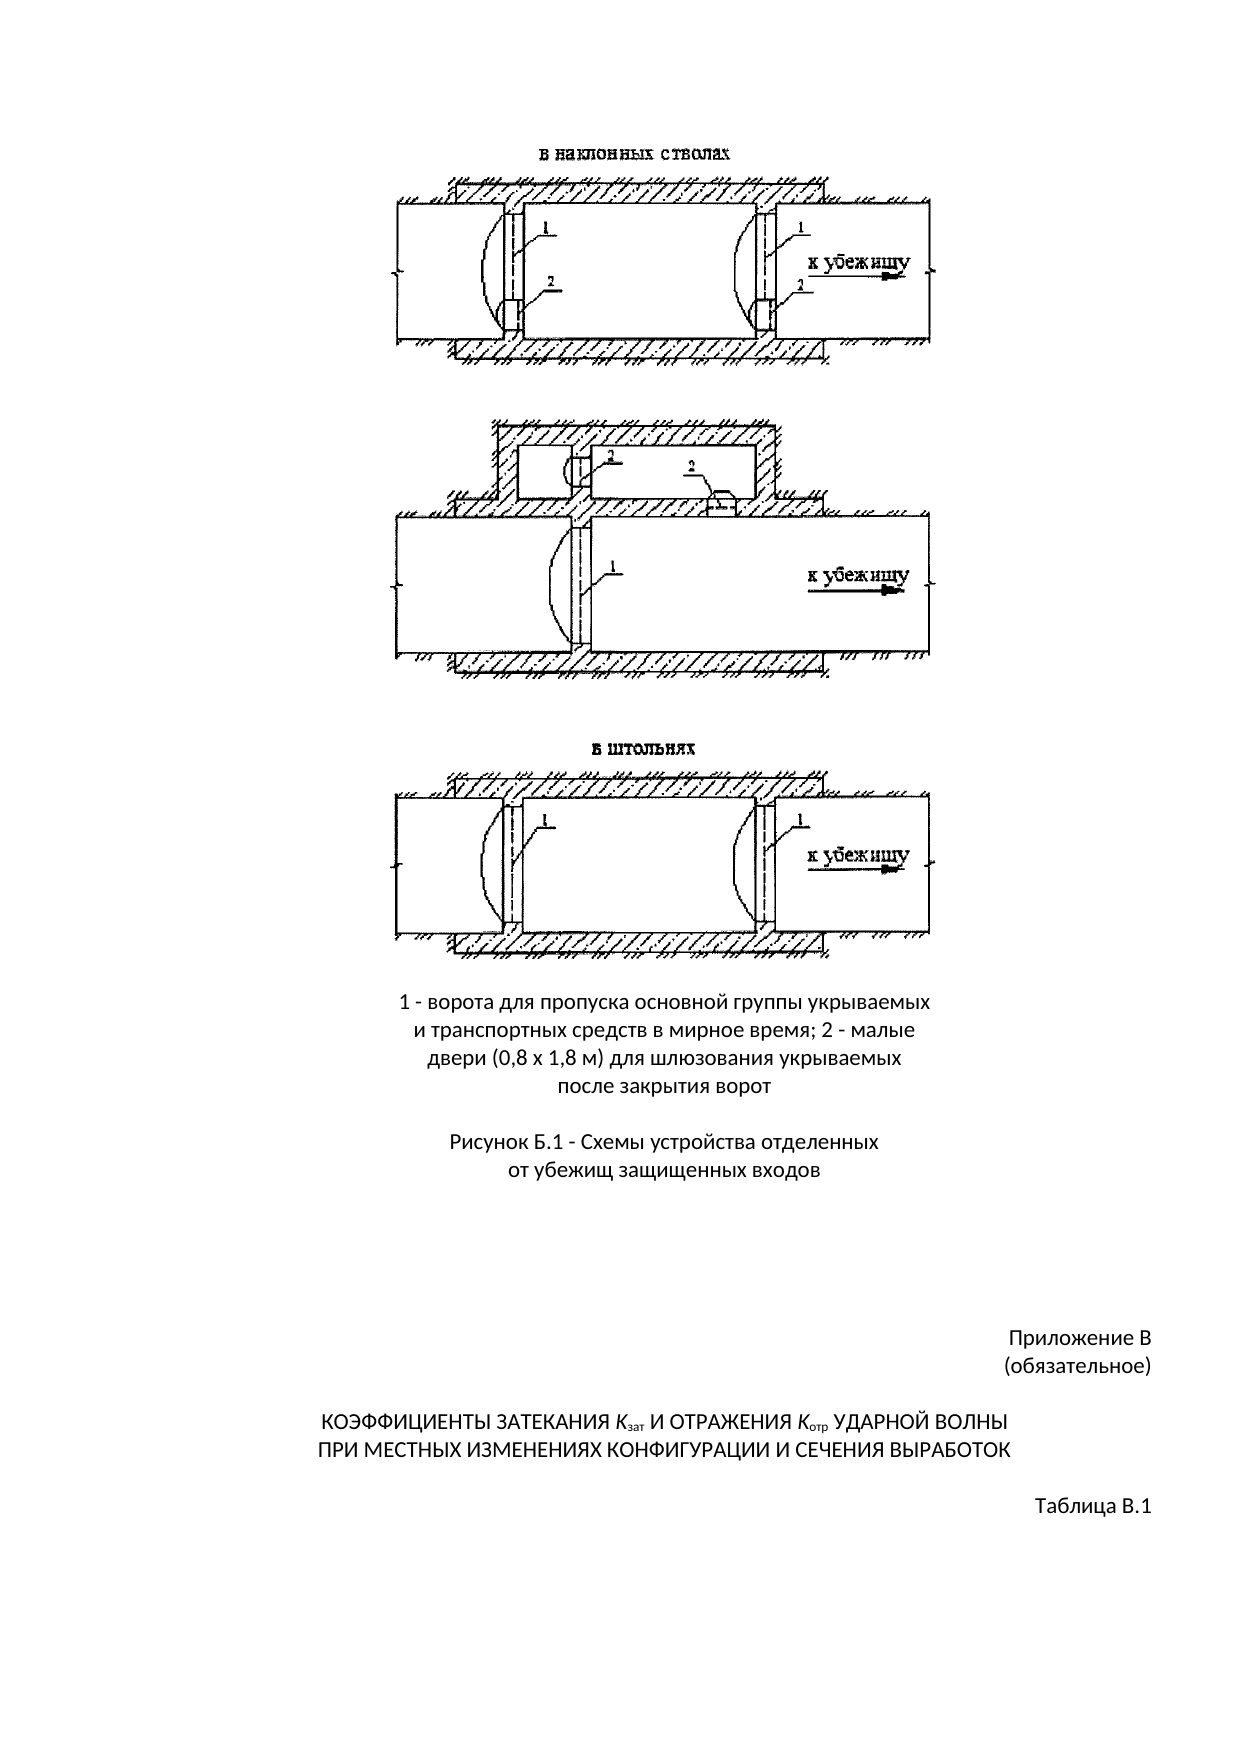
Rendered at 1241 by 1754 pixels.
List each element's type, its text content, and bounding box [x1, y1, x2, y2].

text Таблица В.1 [177, 1491, 1152, 1519]
text Рисунок Б.1 - Схемы устройства отделенных [177, 1127, 1152, 1155]
text Приложение В [177, 1323, 1152, 1351]
text двери (0,8 x 1,8 м) для шлюзования укрываемых [177, 1043, 1152, 1071]
text после закрытия ворот [177, 1071, 1152, 1099]
text от убежищ защищенных входов [177, 1155, 1152, 1183]
text и транспортных средств в мирное время; 2 - малые [177, 1015, 1152, 1043]
text (обязательное) [177, 1351, 1152, 1379]
picture [390, 146, 938, 959]
text КОЭФФИЦИЕНТЫ ЗАТЕКАНИЯ Kзат И ОТРАЖЕНИЯ Kотр УДАРНОЙ ВОЛНЫ [177, 1407, 1152, 1435]
text ПРИ МЕСТНЫХ ИЗМЕНЕНИЯХ КОНФИГУРАЦИИ И СЕЧЕНИЯ ВЫРАБОТОК [177, 1435, 1152, 1463]
text 1 - ворота для пропуска основной группы укрываемых [177, 987, 1152, 1015]
